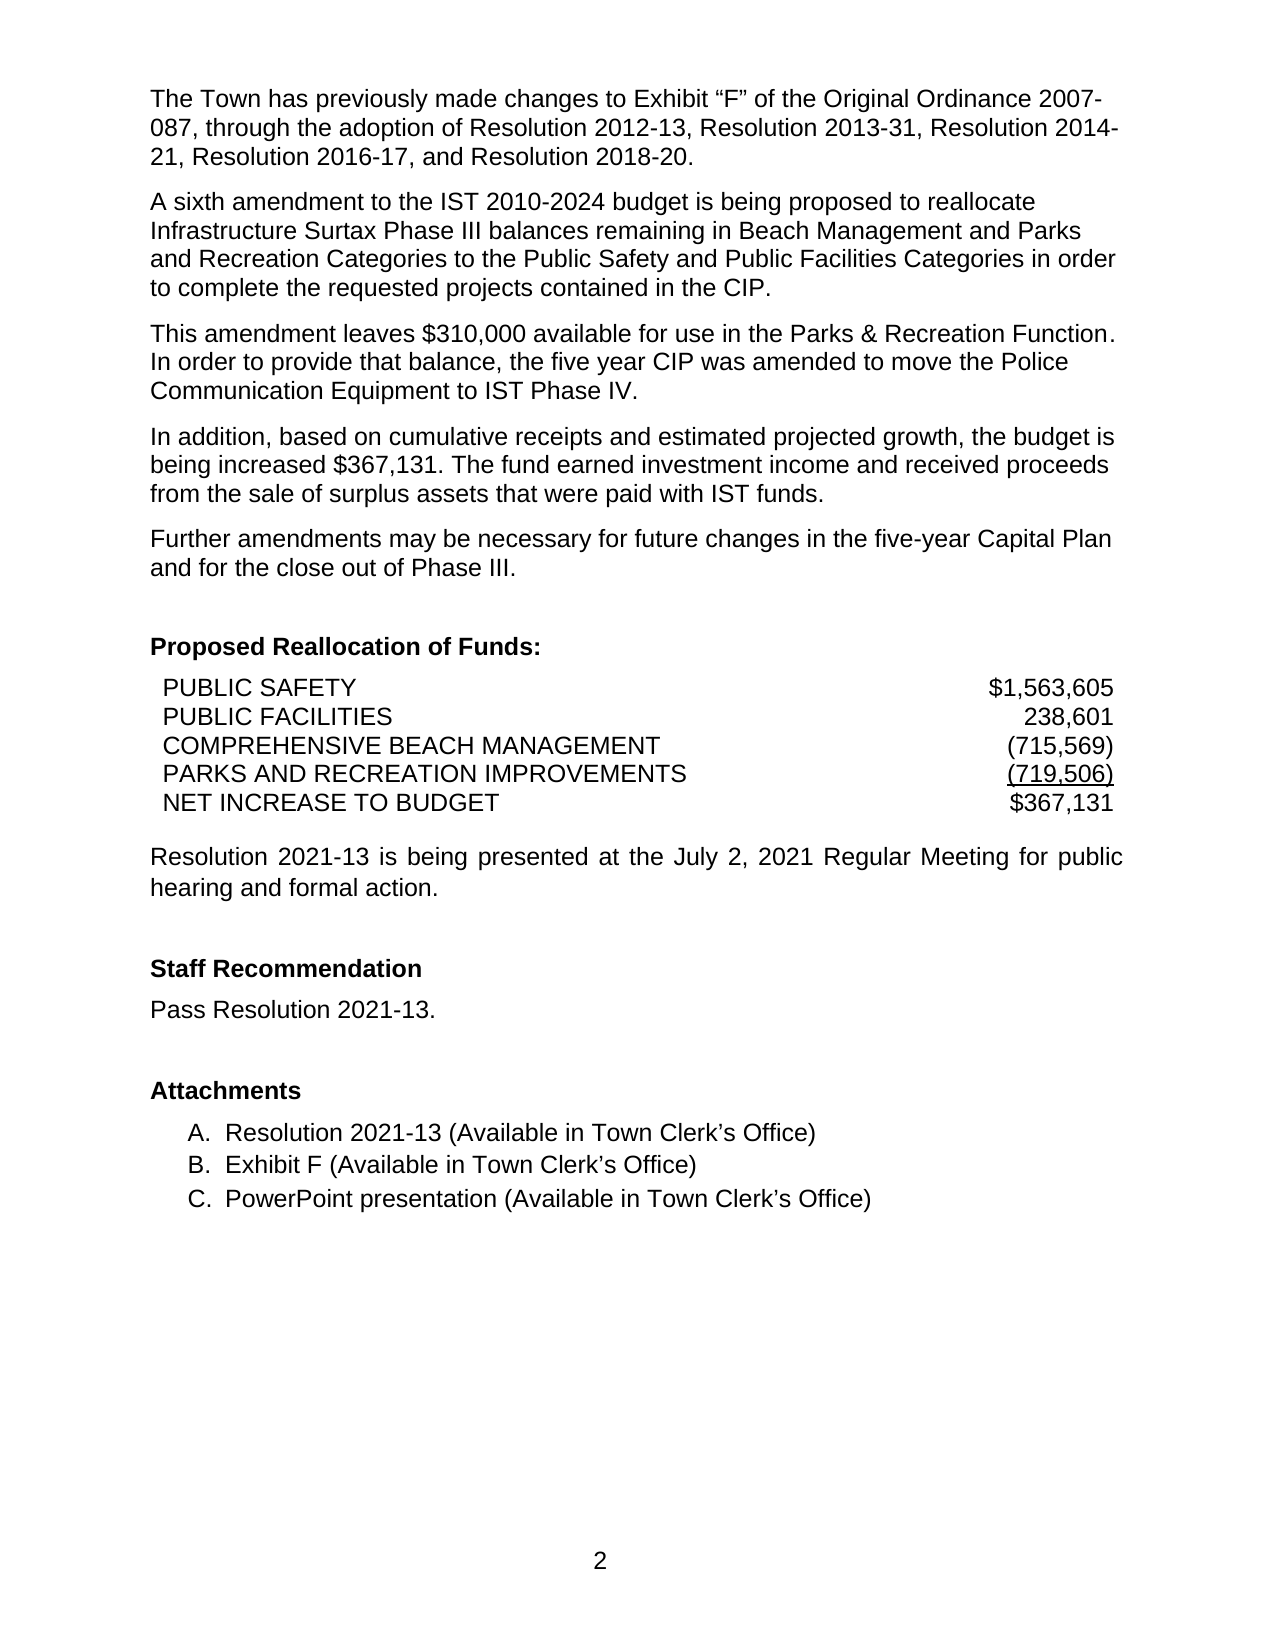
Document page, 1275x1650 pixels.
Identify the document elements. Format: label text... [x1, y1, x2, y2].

text This amendment leaves $310,000 available for use in the Parks & Recreation Function. In order to provide that balance, the five year CIP was amended to move the Police Communication Equipment to IST Phase IV. [150, 318, 1125, 405]
table_cell NET INCREASE TO BUDGET [151, 788, 964, 842]
list PowerPoint presentation (Available in Town Clerk’s Office) [187, 1183, 1125, 1212]
text Resolution 2021-13 is being presented at the July 2, 2021 Regular Meeting for public hearing and formal action. [150, 842, 1125, 902]
table_cell PUBLIC FACILITIES [151, 702, 964, 731]
list Exhibit F (Available in Town Clerk’s Office) [187, 1151, 1125, 1179]
text In addition, based on cumulative receipts and estimated projected growth, the budget is being increased $367,131. The fund earned investment income and received proceeds from the sale of surplus assets that were paid with IST funds. [150, 421, 1125, 508]
table_cell COMPREHENSIVE BEACH MANAGEMENT [151, 731, 964, 759]
table_cell 238,601 [964, 702, 1125, 731]
table_header $1,563,605 [964, 673, 1125, 702]
list Resolution 2021-13 (Available in Town Clerk’s Office) [187, 1117, 1125, 1146]
table_header PUBLIC SAFETY [151, 673, 964, 702]
text Pass Resolution 2021-13. [150, 995, 1125, 1024]
subtitle Staff Recommendation [150, 954, 1125, 983]
text Further amendments may be necessary for future changes in the five-year Capital Plan and for the close out of Phase III. [150, 524, 1125, 582]
text A sixth amendment to the IST 2010-2024 budget is being proposed to reallocate Infrastructure Surtax Phase III balances remaining in Beach Management and Parks and Recreation Categories to the Public Safety and Public Facilities Categories in order to complete the requested projects contained in the CIP. [150, 187, 1125, 302]
table_cell (719,506) [964, 759, 1125, 788]
table_cell (715,569) [964, 731, 1125, 759]
table_cell PARKS AND RECREATION IMPROVEMENTS [151, 759, 964, 788]
subtitle Proposed Reallocation of Funds: [150, 632, 1125, 661]
table_cell $367,131 [964, 788, 1125, 842]
text The Town has previously made changes to Exhibit “F” of the Original Ordinance 2007-087, through the adoption of Resolution 2012-13, Resolution 2013-31, Resolution 2014-21, Resolution 2016-17, and Resolution 2018-20. [150, 84, 1125, 170]
subtitle Attachments [150, 1076, 1125, 1105]
